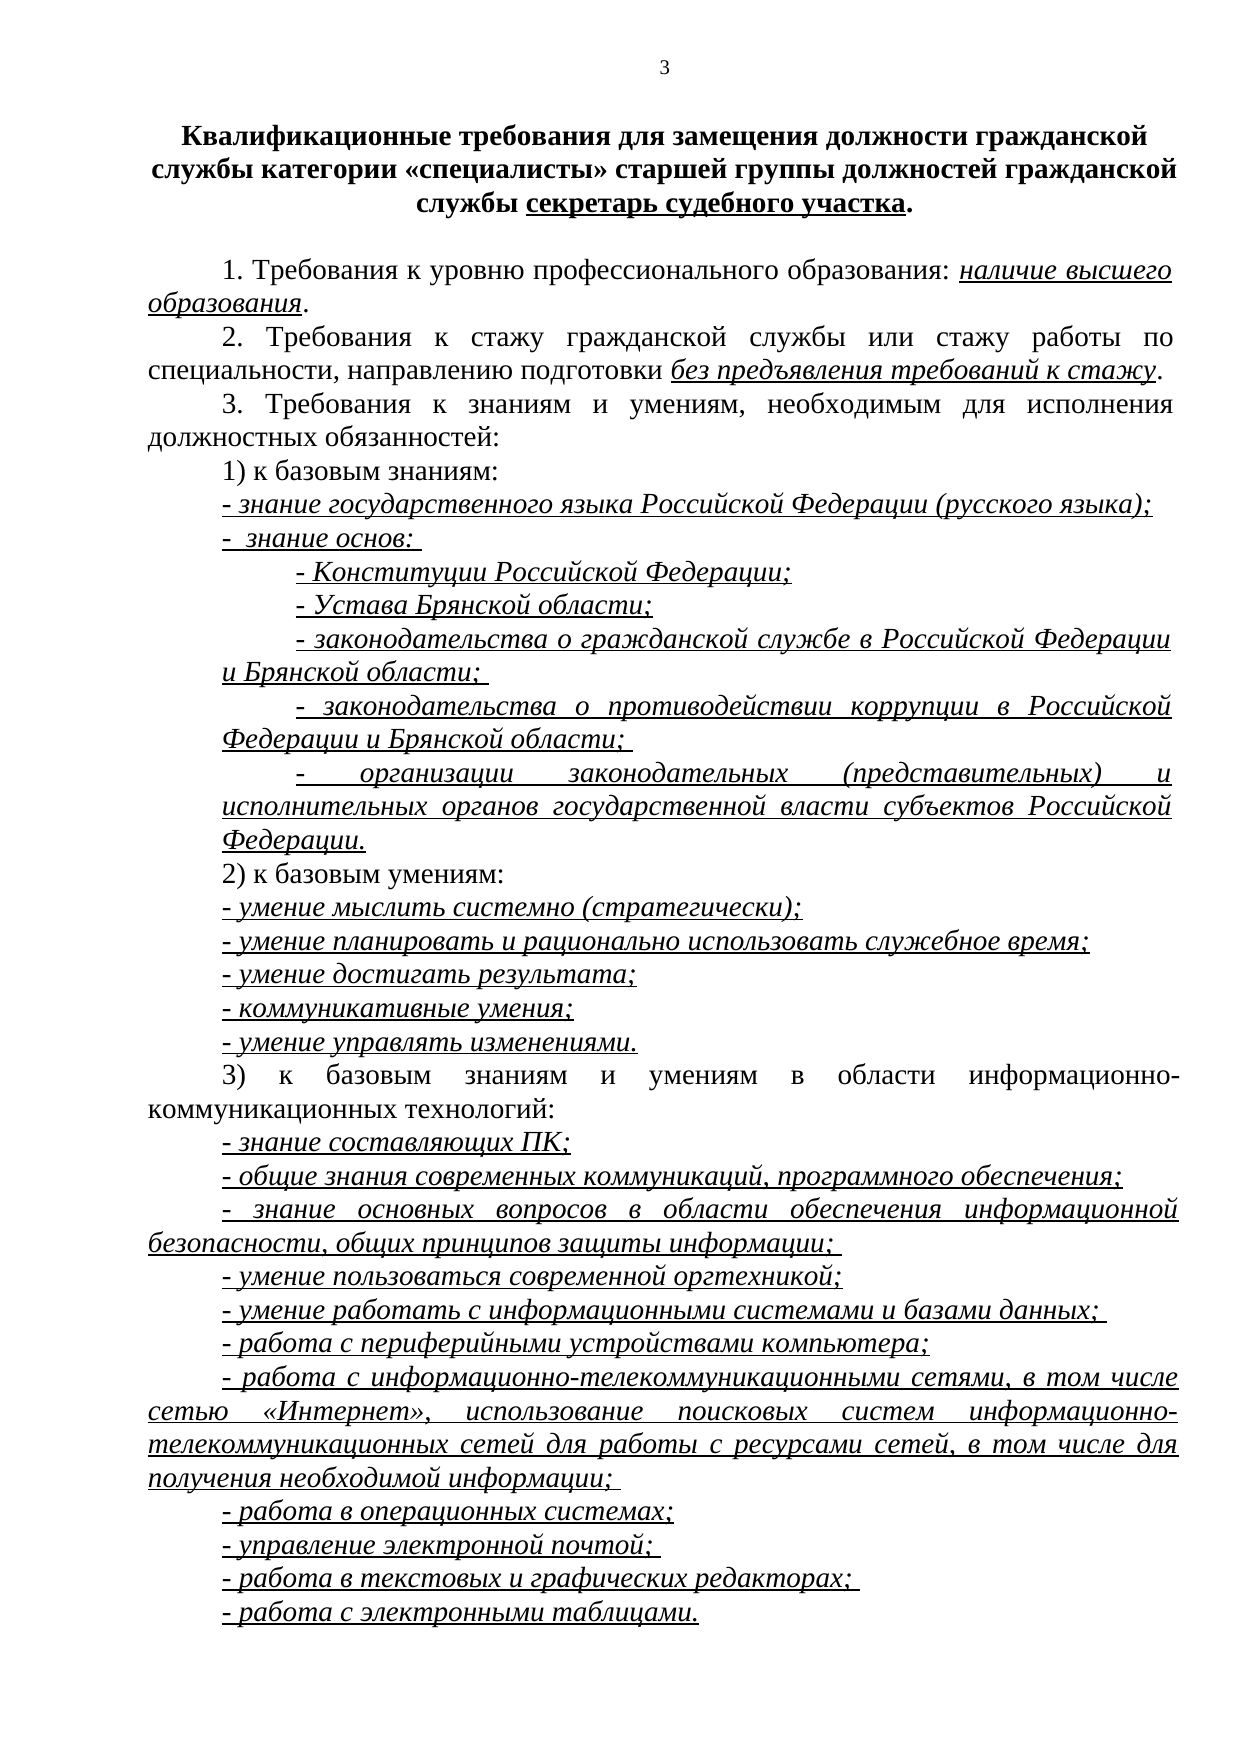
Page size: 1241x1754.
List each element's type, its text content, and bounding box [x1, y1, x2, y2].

text - умение управлять изменениями. [148, 1024, 1181, 1057]
text - общие знания современных коммуникаций, программного обеспечения; [148, 1158, 1181, 1191]
text - работа в текстовых и графических редакторах; [148, 1560, 1181, 1594]
text - законодательства о противодействии коррупции в Российской Федерации и Брянской области; [222, 688, 1174, 755]
text - умение достигать результата; [148, 957, 1181, 990]
text - умение планировать и рационально использовать служебное время; [148, 923, 1181, 957]
text 1. Требования к уровню профессионального образования: наличие высшего образования. [148, 252, 1174, 319]
text 1) к базовым знаниям: [148, 453, 1174, 487]
text - знание основ: [148, 521, 1174, 554]
text - управление электронной почтой; [148, 1527, 1181, 1560]
text - умение мыслить системно (стратегически); [148, 889, 1181, 923]
text 2. Требования к стажу гражданской службы или стажу работы по специальности, направлению подготовки без предъявления требований к стажу. [148, 319, 1174, 386]
text - законодательства о гражданской службе в Российской Федерации и Брянской области; [222, 621, 1174, 688]
text - работа с электронными таблицами. [148, 1594, 1181, 1627]
text - работа в операционных системах; [148, 1493, 1181, 1527]
text - организации законодательных (представительных) и исполнительных органов государственной власти субъектов Российской Федерации. [222, 755, 1174, 856]
text - работа с информационно-телекоммуникационными сетями, в том числе сетью «Интернет», использование поисковых систем информационно-телекоммуникационных сетей для работы с ресурсами сетей, в том числе для получения необходимой информации; [148, 1359, 1181, 1493]
text - знание составляющих ПК; [148, 1124, 1181, 1158]
text - знание основных вопросов в области обеспечения информационной безопасности, общих принципов защиты информации; [148, 1191, 1181, 1258]
text Квалификационные требования для замещения должности гражданской службы категории «специалисты» старшей группы должностей гражданской службы секретарь судебного участка. [148, 118, 1181, 219]
text - знание государственного языка Российской Федерации (русского языка); [148, 487, 1174, 521]
text 3) к базовым знаниям и умениям в области информационно-коммуникационных технологий: [148, 1057, 1181, 1124]
text - умение работать с информационными системами и базами данных; [148, 1292, 1181, 1326]
text - работа с периферийными устройствами компьютера; [148, 1326, 1181, 1359]
text - Устава Брянской области; [222, 588, 1174, 621]
text 3. Требования к знаниям и умениям, необходимым для исполнения должностных обязанностей: [148, 386, 1174, 453]
text - Конституции Российской Федерации; [222, 554, 1174, 588]
text 2) к базовым умениям: [148, 856, 1181, 889]
text - коммуникативные умения; [148, 990, 1181, 1024]
text - умение пользоваться современной оргтехникой; [148, 1258, 1181, 1292]
